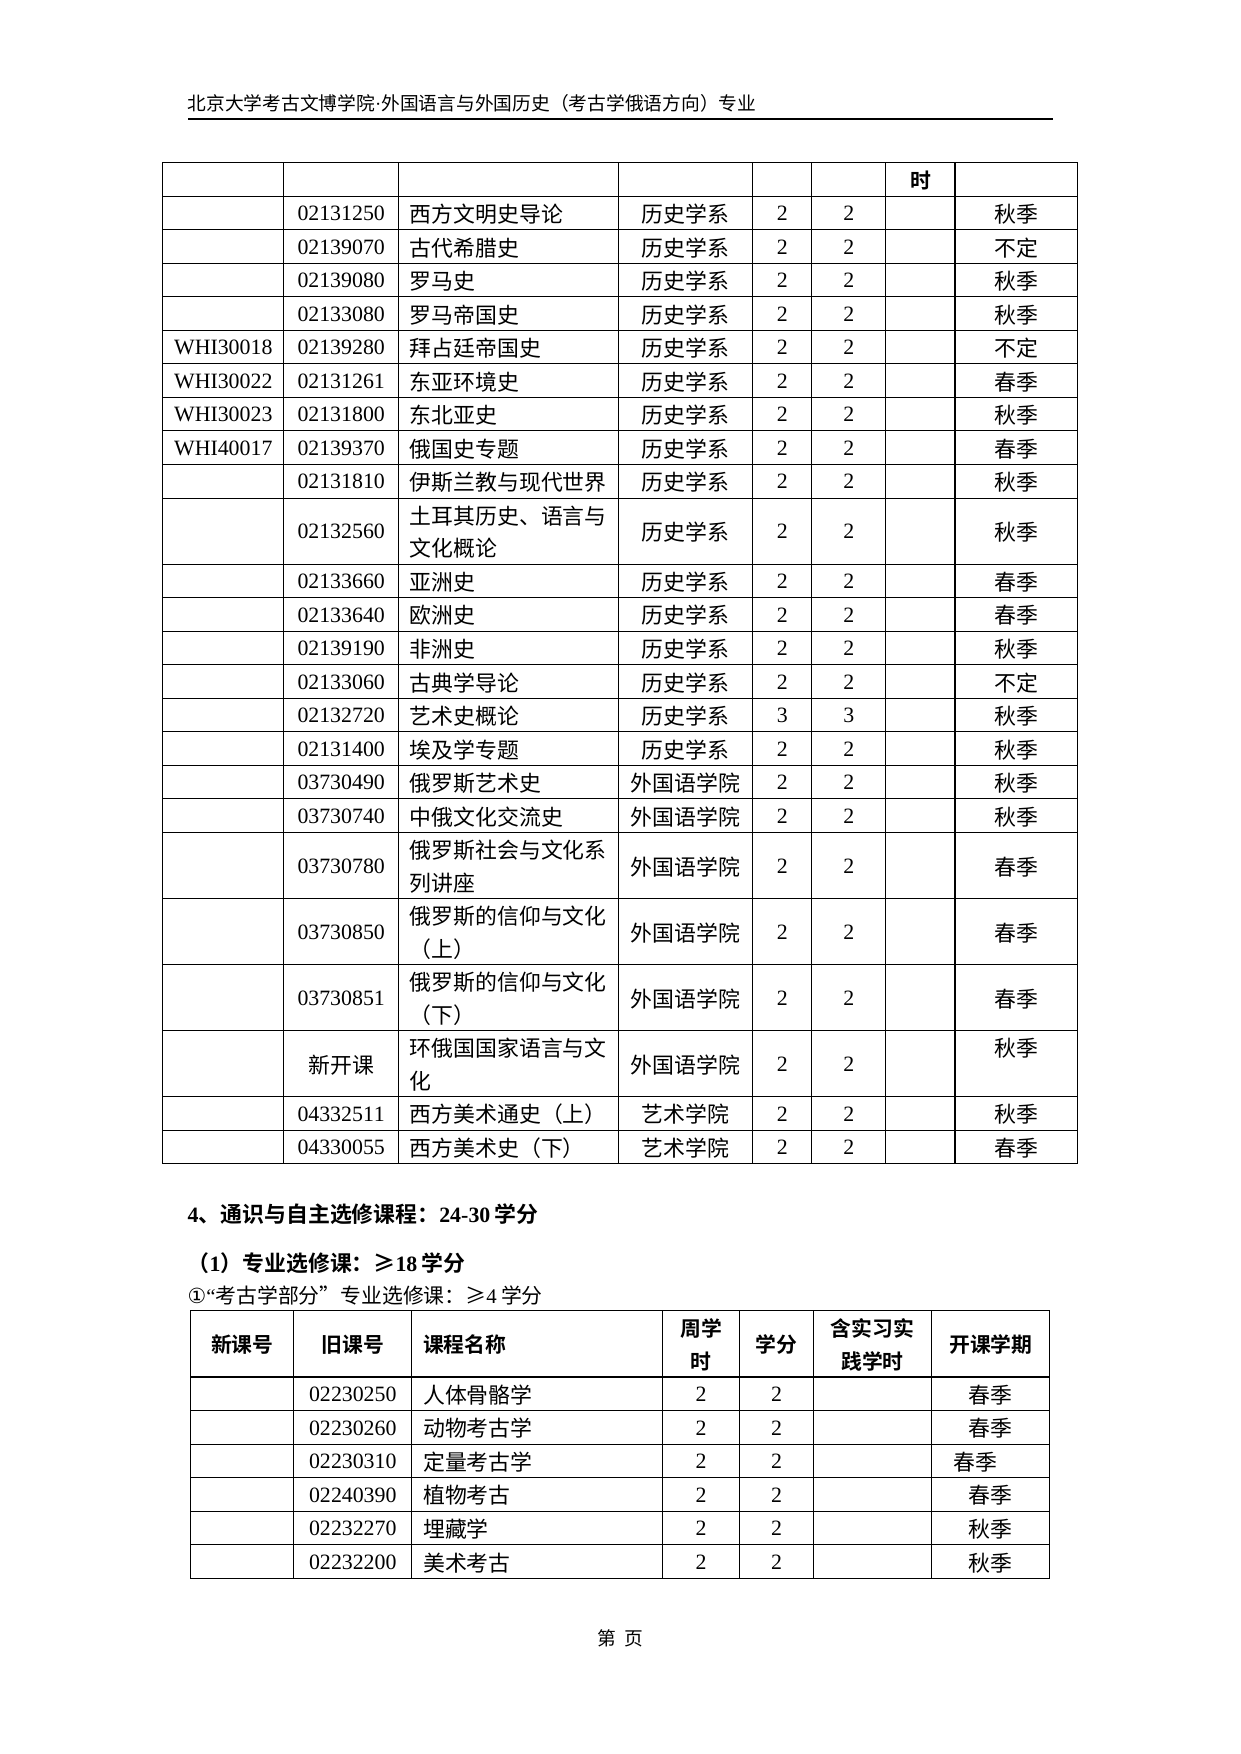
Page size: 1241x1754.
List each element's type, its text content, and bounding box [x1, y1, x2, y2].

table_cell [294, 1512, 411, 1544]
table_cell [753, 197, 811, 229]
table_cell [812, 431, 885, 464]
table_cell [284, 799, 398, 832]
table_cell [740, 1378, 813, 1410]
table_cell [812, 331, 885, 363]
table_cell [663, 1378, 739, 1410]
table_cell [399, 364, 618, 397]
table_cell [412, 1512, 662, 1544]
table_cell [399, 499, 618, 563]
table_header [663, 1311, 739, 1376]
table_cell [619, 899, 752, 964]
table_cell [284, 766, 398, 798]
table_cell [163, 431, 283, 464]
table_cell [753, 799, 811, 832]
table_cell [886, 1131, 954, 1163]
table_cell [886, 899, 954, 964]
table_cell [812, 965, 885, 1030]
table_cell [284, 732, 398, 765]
text （1）专业选修课：≥18学分 [187, 1245, 1053, 1278]
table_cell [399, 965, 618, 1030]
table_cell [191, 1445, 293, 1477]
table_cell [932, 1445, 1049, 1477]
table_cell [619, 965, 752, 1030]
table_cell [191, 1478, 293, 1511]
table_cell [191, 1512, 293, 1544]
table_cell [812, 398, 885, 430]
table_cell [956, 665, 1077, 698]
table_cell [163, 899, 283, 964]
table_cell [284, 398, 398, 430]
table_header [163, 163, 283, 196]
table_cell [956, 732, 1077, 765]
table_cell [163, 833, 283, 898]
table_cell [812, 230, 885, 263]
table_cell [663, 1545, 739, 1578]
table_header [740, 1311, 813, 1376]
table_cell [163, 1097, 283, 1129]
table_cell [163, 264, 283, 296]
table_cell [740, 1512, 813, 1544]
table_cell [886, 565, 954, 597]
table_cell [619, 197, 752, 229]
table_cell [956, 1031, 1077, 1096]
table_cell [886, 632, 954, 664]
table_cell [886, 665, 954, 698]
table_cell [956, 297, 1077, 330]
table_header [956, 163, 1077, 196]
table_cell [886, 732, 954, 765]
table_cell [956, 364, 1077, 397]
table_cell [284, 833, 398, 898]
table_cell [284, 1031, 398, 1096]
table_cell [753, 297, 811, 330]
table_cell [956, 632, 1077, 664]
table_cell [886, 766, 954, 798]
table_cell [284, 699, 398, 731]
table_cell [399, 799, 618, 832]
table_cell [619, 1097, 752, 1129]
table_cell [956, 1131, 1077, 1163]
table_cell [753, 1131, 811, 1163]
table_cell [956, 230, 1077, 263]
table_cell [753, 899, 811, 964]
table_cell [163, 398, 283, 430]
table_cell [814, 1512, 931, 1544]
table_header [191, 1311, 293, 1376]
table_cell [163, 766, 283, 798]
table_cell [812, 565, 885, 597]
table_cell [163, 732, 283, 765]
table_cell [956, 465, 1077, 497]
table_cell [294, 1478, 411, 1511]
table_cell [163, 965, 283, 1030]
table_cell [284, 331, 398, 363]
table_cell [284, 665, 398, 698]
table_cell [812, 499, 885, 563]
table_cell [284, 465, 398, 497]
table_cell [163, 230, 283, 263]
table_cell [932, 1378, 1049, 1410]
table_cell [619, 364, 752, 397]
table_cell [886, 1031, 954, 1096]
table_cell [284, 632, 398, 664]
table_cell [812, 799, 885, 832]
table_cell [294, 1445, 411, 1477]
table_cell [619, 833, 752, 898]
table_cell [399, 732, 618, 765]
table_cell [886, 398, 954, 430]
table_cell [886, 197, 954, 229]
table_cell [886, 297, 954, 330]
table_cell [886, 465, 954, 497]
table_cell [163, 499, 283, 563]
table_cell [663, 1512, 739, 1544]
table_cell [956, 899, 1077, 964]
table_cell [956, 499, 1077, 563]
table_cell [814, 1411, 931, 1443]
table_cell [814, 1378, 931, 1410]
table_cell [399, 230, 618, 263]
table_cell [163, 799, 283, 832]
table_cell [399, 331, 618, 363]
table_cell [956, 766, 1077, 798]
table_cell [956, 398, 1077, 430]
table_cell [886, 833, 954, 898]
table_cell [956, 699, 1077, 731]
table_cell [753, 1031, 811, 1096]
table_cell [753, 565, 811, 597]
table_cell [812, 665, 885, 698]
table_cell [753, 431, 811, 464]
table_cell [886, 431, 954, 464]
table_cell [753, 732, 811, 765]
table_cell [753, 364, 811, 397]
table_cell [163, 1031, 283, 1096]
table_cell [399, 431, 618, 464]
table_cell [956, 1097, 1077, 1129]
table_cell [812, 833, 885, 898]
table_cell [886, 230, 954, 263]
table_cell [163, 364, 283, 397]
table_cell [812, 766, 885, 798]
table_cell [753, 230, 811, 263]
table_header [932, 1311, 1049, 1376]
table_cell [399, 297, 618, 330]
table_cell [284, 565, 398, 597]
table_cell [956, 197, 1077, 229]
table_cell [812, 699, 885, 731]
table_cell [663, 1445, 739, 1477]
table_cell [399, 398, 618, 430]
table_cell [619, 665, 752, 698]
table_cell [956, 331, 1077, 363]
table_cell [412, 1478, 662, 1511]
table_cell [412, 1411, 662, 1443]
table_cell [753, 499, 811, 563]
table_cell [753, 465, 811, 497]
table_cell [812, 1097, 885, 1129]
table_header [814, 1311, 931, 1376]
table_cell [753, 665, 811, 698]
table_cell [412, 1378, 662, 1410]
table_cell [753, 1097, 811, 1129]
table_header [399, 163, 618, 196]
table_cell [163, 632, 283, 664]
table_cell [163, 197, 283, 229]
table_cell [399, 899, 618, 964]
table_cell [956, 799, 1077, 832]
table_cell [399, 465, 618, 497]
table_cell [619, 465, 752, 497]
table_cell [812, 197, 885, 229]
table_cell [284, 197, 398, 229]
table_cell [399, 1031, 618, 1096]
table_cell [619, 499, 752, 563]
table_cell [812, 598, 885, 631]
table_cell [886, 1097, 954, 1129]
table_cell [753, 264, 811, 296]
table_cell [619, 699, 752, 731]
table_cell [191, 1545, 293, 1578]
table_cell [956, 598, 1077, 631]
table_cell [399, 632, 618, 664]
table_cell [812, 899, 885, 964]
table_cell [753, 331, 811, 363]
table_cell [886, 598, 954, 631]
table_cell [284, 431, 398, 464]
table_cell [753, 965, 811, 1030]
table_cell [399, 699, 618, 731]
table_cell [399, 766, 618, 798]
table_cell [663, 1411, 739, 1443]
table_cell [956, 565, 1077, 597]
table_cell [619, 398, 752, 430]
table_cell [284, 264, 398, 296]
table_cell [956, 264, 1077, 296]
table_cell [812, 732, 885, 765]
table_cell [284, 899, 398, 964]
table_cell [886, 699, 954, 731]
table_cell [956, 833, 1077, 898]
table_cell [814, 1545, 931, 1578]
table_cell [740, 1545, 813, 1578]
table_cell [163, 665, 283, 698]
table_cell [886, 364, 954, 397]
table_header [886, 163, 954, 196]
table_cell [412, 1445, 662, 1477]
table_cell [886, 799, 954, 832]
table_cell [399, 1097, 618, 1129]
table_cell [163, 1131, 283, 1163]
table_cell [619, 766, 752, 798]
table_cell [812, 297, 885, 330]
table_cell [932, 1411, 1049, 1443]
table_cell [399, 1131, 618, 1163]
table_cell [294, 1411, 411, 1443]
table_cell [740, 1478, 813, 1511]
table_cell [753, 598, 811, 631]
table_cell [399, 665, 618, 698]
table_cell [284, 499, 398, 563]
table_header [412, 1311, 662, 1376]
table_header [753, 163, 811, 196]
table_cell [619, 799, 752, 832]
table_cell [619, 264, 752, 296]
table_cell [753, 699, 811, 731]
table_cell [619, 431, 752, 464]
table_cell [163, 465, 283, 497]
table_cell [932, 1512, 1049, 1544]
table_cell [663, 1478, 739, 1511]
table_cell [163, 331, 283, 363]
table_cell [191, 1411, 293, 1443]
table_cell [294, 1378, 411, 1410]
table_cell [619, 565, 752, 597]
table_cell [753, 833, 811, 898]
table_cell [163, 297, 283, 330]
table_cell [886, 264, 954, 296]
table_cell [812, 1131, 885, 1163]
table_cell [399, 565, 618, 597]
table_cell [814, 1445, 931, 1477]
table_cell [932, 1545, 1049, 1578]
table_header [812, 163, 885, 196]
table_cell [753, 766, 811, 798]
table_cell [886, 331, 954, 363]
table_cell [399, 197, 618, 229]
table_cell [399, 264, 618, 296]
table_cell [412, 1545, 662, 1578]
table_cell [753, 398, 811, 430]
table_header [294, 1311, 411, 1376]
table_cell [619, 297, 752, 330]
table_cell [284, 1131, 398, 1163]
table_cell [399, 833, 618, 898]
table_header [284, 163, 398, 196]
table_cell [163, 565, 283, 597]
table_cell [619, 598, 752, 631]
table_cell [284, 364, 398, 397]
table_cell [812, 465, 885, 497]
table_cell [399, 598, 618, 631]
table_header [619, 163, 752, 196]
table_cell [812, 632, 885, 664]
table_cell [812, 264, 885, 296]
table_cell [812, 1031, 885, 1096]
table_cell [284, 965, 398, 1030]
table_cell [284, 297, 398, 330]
text ①“考古学部分”专业选修课：≥4学分 [187, 1278, 1053, 1310]
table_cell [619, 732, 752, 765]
text 4、通识与自主选修课程：24-30学分 [187, 1197, 1053, 1229]
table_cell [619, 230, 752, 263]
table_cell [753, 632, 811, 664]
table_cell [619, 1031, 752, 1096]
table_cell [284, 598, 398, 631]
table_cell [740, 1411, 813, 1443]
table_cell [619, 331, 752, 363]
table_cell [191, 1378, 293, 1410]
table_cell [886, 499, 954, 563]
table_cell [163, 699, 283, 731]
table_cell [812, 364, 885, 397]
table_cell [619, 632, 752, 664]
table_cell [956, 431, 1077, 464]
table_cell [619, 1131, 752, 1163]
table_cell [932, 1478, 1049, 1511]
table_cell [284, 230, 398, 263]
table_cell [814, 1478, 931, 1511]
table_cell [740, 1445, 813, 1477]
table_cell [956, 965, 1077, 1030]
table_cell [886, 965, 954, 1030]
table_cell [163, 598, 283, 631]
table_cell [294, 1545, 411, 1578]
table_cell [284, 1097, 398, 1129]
